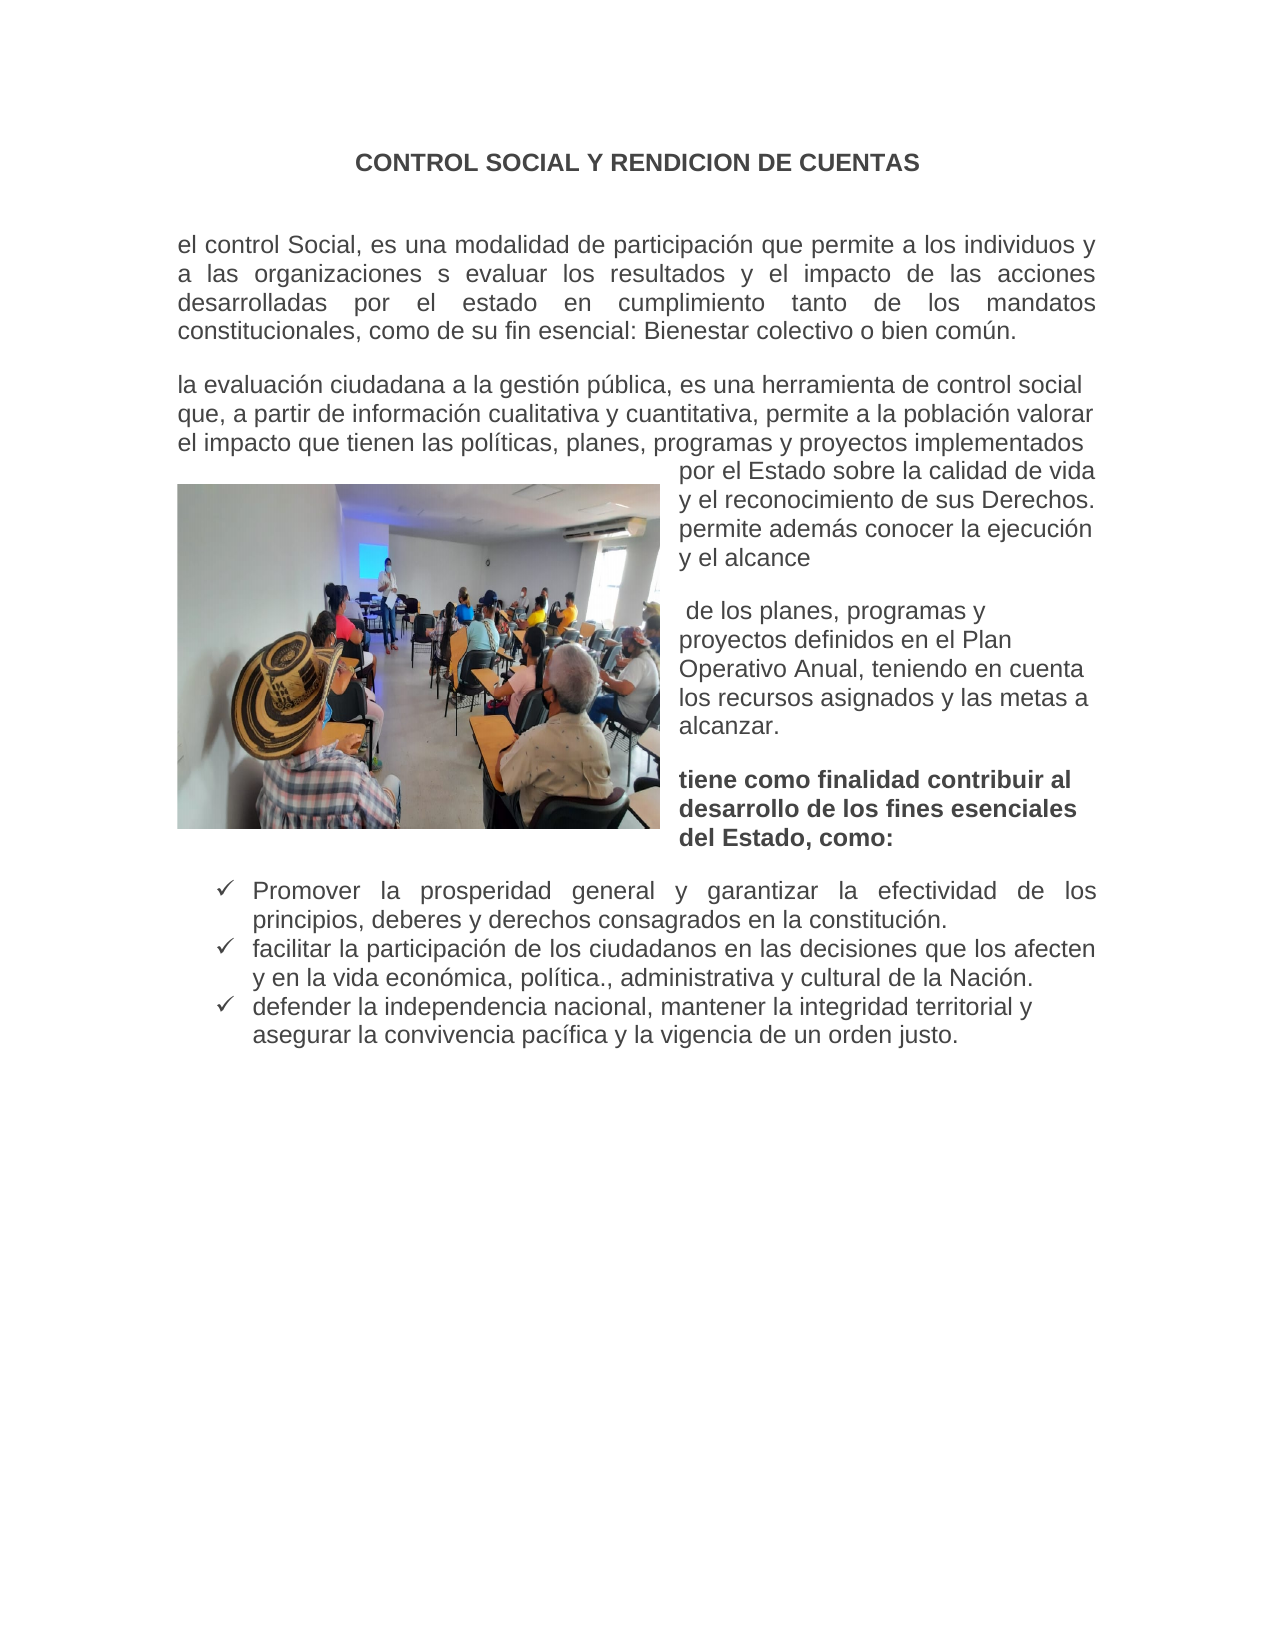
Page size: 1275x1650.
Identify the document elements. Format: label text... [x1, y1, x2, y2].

text la evaluación ciudadana a la gestión pública, es una herramienta de control social que, a partir de información cualitativa y cuantitativa, permite a la población valorar el impacto que tienen las políticas, planes, programas y proyectos implementados por el Estado sobre la calidad de vida y el reconocimiento de sus Derechos. permite además conocer la ejecución y el alcance [177, 370, 1098, 571]
text tiene como finalidad contribuir al desarrollo de los fines esenciales del Estado, como: [177, 765, 1098, 851]
text CONTROL SOCIAL Y RENDICION DE CUENTAS [177, 148, 1098, 205]
list facilitar la participación de los ciudadanos en las decisiones que los afecten y en la vida económica, política., administrativa y cultural de la Nación. [215, 934, 1098, 992]
text el control Social, es una modalidad de participación que permite a los individuos y a las organizaciones s evaluar los resultados y el impacto de las acciones desarrolladas por el estado en cumplimiento tanto de los mandatos constitucionales, como de su fin esencial: Bienestar colectivo o bien común. [177, 230, 1098, 345]
text de los planes, programas y proyectos definidos en el Plan Operativo Anual, teniendo en cuenta los recursos asignados y las metas a alcanzar. [660, 596, 1098, 740]
picture [177, 484, 660, 829]
list defender la independencia nacional, mantener la integridad territorial y asegurar la convivencia pacífica y la vigencia de un orden justo. [215, 992, 1098, 1049]
list Promover la prosperidad general y garantizar la efectividad de los principios, deberes y derechos consagrados en la constitución. [215, 876, 1098, 934]
